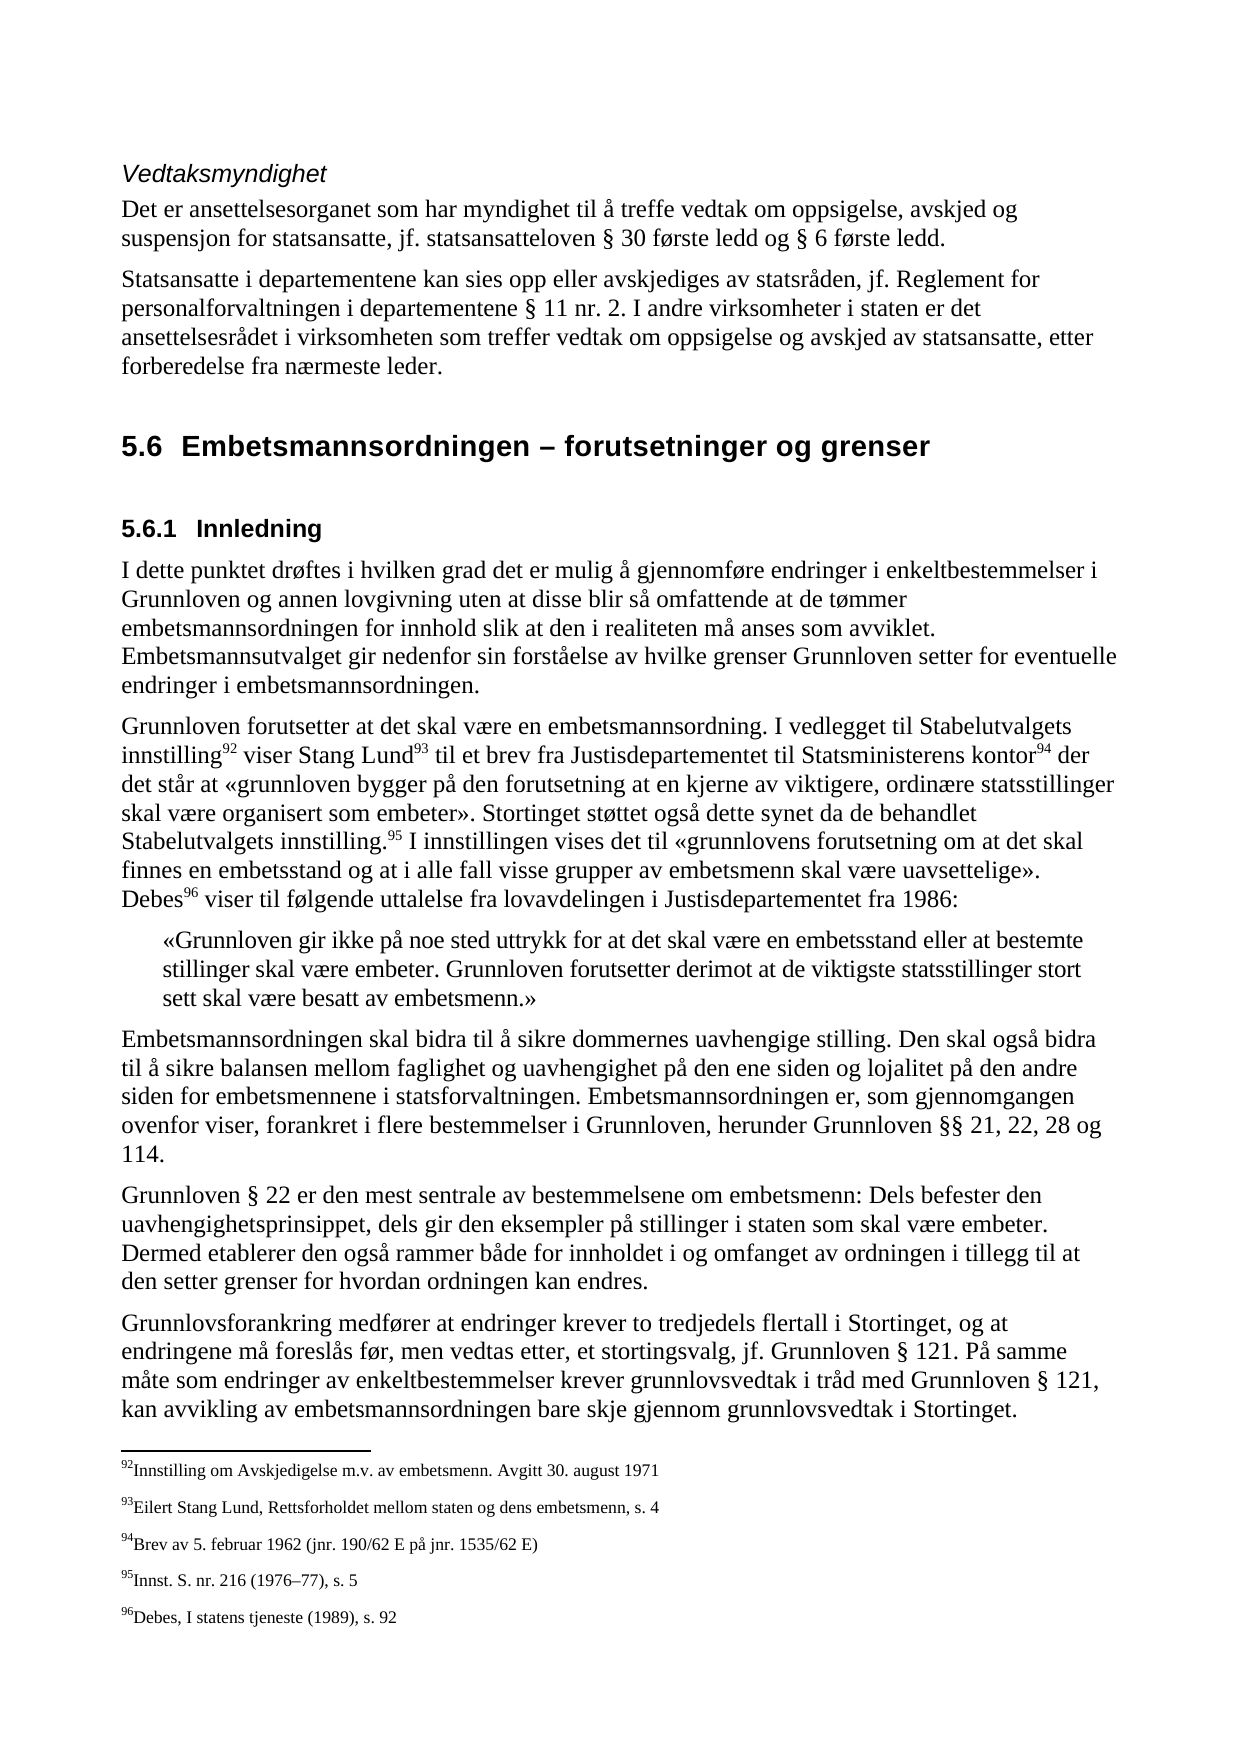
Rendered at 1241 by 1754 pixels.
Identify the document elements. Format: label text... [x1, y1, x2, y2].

subtitle Innledning [121, 514, 1119, 543]
text Vedtaksmyndighet [121, 159, 1119, 188]
text Embetsmannsordningen skal bidra til å sikre dommernes uavhengige stilling. Den skal også bidra til å sikre balansen mellom faglighet og uavhengighet på den ene siden og lojalitet på den andre siden for embetsmennene i statsforvaltningen. Embetsmannsordningen er, som gjennomgangen ovenfor viser, forankret i flere bestemmelser i Grunnloven, herunder Grunnloven §§ 21, 22, 28 og 114. [121, 1024, 1119, 1168]
text Det er ansettelsesorganet som har myndighet til å treffe vedtak om oppsigelse, avskjed og suspensjon for statsansatte, jf. statsansatteloven § 30 første ledd og § 6 første ledd. [121, 194, 1119, 252]
subtitle Embetsmannsordningen – forutsetninger og grenser [121, 429, 1119, 463]
text Grunnlovsforankring medfører at endringer krever to tredjedels flertall i Stortinget, og at endringene må foreslås før, men vedtas etter, et stortingsvalg, jf. Grunnloven § 121. På samme måte som endringer av enkeltbestemmelser krever grunnlovsvedtak i tråd med Grunnloven § 121, kan avvikling av embetsmannsordningen bare skje gjennom grunnlovsvedtak i Stortinget. [121, 1308, 1119, 1423]
text I dette punktet drøftes i hvilken grad det er mulig å gjennomføre endringer i enkeltbestemmelser i Grunnloven og annen lovgivning uten at disse blir så omfattende at de tømmer embetsmannsordningen for innhold slik at den i realiteten må anses som avviklet. Embetsmannsutvalget gir nedenfor sin forståelse av hvilke grenser Grunnloven setter for eventuelle endringer i embetsmannsordningen. [121, 555, 1119, 699]
text Statsansatte i departementene kan sies opp eller avskjediges av statsråden, jf. Reglement for personalforvaltningen i departementene § 11 nr. 2. I andre virksomheter i staten er det ansettelsesrådet i virksomheten som treffer vedtak om oppsigelse og avskjed av statsansatte, etter forberedelse fra nærmeste leder. [121, 264, 1119, 379]
text Grunnloven forutsetter at det skal være en embetsmannsordning. I vedlegget til Stabelutvalgets innstilling viser Stang Lund til et brev fra Justisdepartementet til Statsministerens kontor der det står at «grunnloven bygger på den forutsetning at en kjerne av viktigere, ordinære statsstillinger skal være organisert som embeter». Stortinget støttet også dette synet da de behandlet Stabelutvalgets innstilling. I innstillingen vises det til «grunnlovens forutsetning om at det skal finnes en embetsstand og at i alle fall visse grupper av embetsmenn skal være uavsettelige». Debes viser til følgende uttalelse fra lovavdelingen i Justisdepartementet fra 1986: [121, 711, 1119, 913]
text Grunnloven § 22 er den mest sentrale av bestemmelsene om embetsmenn: Dels befester den uavhengighetsprinsippet, dels gir den eksempler på stillinger i staten som skal være embeter. Dermed etablerer den også rammer både for innholdet i og omfanget av ordningen i tillegg til at den setter grenser for hvordan ordningen kan endres. [121, 1180, 1119, 1295]
text «Grunnloven gir ikke på noe sted uttrykk for at det skal være en embetsstand eller at bestemte stillinger skal være embeter. Grunnloven forutsetter derimot at de viktigste statsstillinger stort sett skal være besatt av embetsmenn.» [162, 925, 1119, 1011]
